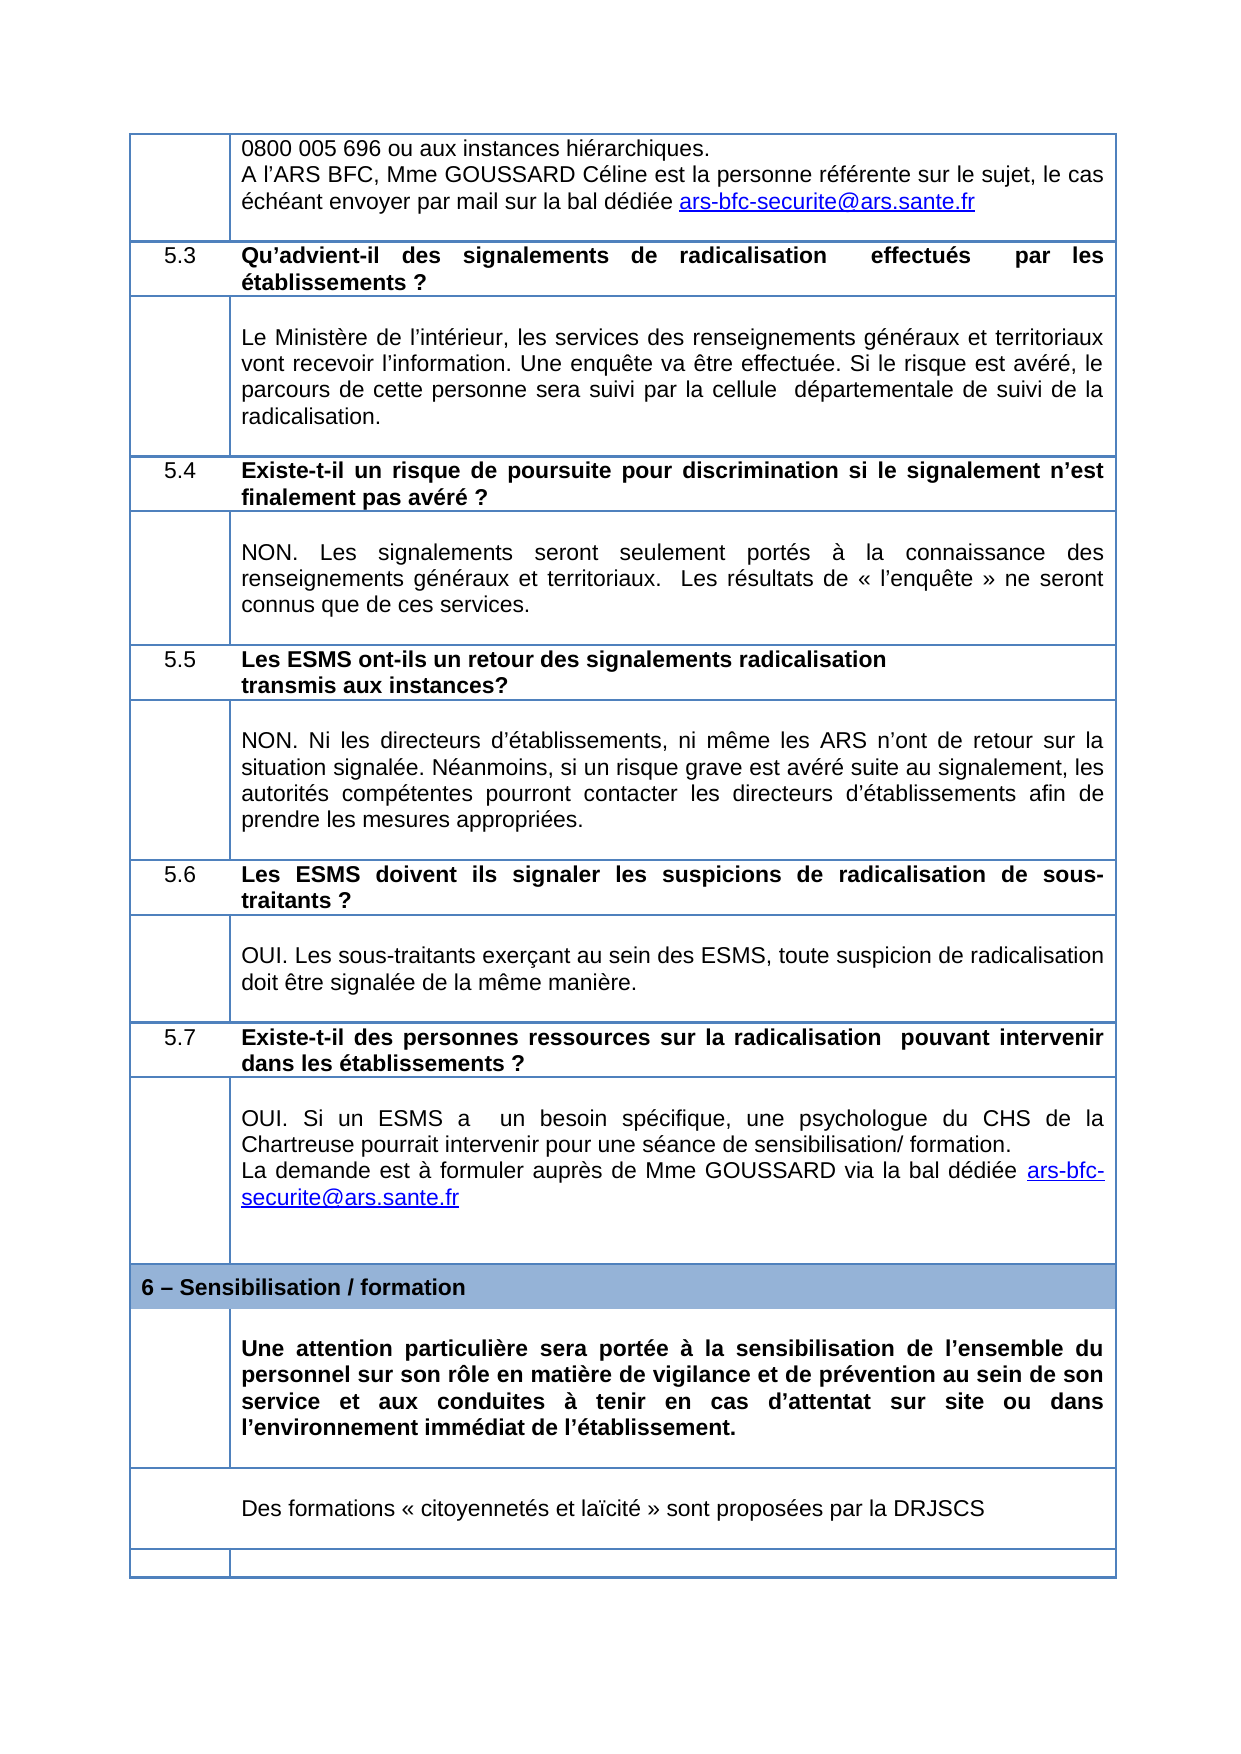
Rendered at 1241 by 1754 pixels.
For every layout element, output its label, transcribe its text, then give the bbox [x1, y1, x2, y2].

table_cell [131, 1469, 230, 1548]
table_cell 5.7 [131, 1024, 230, 1076]
table_cell [131, 1309, 229, 1467]
table_cell Existe-t-il un risque de poursuite pour discrimination si le signalement n’est finalement pas avéré ? [230, 458, 1115, 510]
table_cell [131, 1078, 229, 1263]
table_cell Les ESMS ont-ils un retour des signalements radicalisation transmis aux instances? [230, 646, 1115, 699]
table_cell OUI. Si un ESMS a un besoin spécifique, une psychologue du CHS de la Chartreuse pourrait intervenir pour une séance de sensibilisation/ formation. La demande est à formuler auprès de Mme GOUSSARD via la bal dédiée ars-bfc-securite@ars.sante.fr [231, 1078, 1115, 1263]
table_cell 5.6 [131, 861, 230, 914]
table_cell 5.3 [131, 243, 230, 295]
table_cell [131, 1550, 229, 1576]
table_cell Qu’advient-il des signalements de radicalisation effectués par les établissements ? [230, 243, 1115, 295]
table_cell [131, 297, 229, 455]
table_cell [131, 701, 229, 859]
table_cell NON. Ni les directeurs d’établissements, ni même les ARS n’ont de retour sur la situation signalée. Néanmoins, si un risque grave est avéré suite au signalement, les autorités compétentes pourront contacter les directeurs d’établissements afin de prendre les mesures appropriées. [231, 701, 1115, 859]
table_cell [131, 512, 229, 644]
table_cell 5.5 [131, 646, 230, 699]
table_cell Le Ministère de l’intérieur, les services des renseignements généraux et territoriaux vont recevoir l’information. Une enquête va être effectuée. Si le risque est avéré, le parcours de cette personne sera suivi par la cellule départementale de suivi de la radicalisation. [231, 297, 1115, 455]
table_cell Les ESMS doivent ils signaler les suspicions de radicalisation de sous-traitants ? [230, 861, 1115, 914]
table_cell 5.4 [131, 458, 230, 510]
table_cell 6 – Sensibilisation / formation [131, 1265, 1115, 1309]
table_cell [131, 135, 229, 240]
table_cell Existe-t-il des personnes ressources sur la radicalisation pouvant intervenir dans les établissements ? [230, 1024, 1115, 1076]
table_cell Des formations « citoyennetés et laïcité » sont proposées par la DRJSCS [230, 1469, 1115, 1548]
table_cell OUI. Les sous-traitants exerçant au sein des ESMS, toute suspicion de radicalisation doit être signalée de la même manière. [231, 916, 1115, 1021]
table_cell Une attention particulière sera portée à la sensibilisation de l’ensemble du personnel sur son rôle en matière de vigilance et de prévention au sein de son service et aux conduites à tenir en cas d’attentat sur site ou dans l’environnement immédiat de l’établissement. [231, 1309, 1115, 1467]
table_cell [231, 135, 1115, 240]
table_cell [231, 1550, 1115, 1576]
table_cell [131, 916, 229, 1021]
table_cell NON. Les signalements seront seulement portés à la connaissance des renseignements généraux et territoriaux. Les résultats de « l’enquête » ne seront connus que de ces services. [231, 512, 1115, 644]
